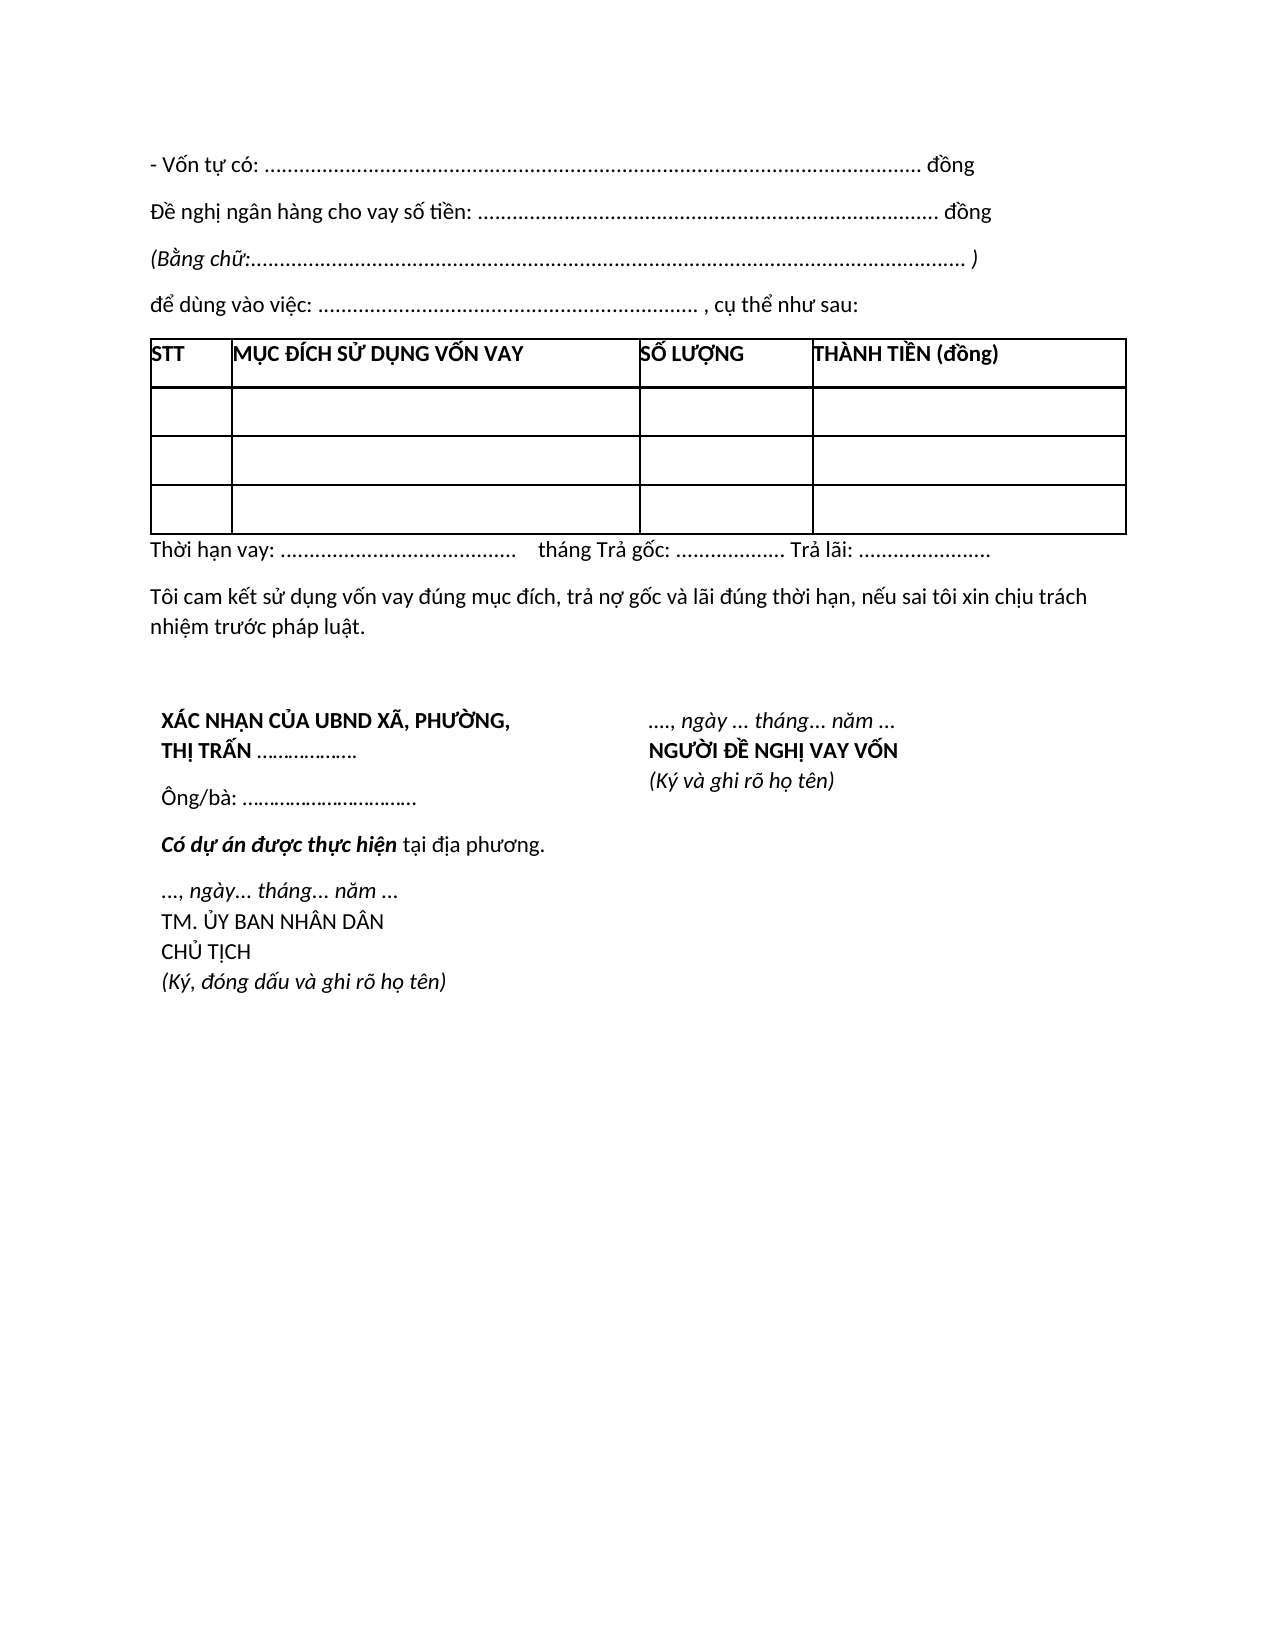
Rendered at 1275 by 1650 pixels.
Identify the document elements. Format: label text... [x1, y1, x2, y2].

text để dùng vào việc: .................................................................. , cụ thể như sau: [150, 291, 1125, 319]
table_header …., ngày ... tháng... năm ... NGƯỜI ĐỀ NGHỊ VAY VỐN (Ký và ghi rõ họ tên) [638, 706, 1125, 1165]
table_cell [814, 437, 1125, 484]
table_cell [233, 437, 639, 484]
table_cell [152, 389, 231, 435]
table_cell [152, 437, 231, 484]
text (Bằng chữ:............................................................................................................................ ) [150, 244, 1125, 272]
text Đề nghị ngân hàng cho vay số tiền: ................................................................................ đồng [150, 197, 1125, 225]
table_cell [233, 486, 639, 533]
text - Vốn tự có: .................................................................................................................. đồng [150, 150, 1125, 178]
text Tôi cam kết sử dụng vốn vay đúng mục đích, trả nợ gốc và lãi đúng thời hạn, nếu sai tôi xin chịu trách nhiệm trước pháp luật. [150, 582, 1125, 640]
table_header MỤC ĐÍCH SỬ DỤNG VỐN VAY [233, 340, 639, 386]
table_cell [814, 486, 1125, 533]
table_header STT [152, 340, 231, 386]
table_header SỐ LƯỢNG [641, 340, 812, 386]
table_cell [641, 437, 812, 484]
table_cell [641, 486, 812, 533]
table_header XÁC NHẬN CỦA UBND XÃ, PHƯỜNG, THỊ TRẤN ………………. Ông/bà: …………………………… Có dự án được thực hiện tại địa phương. ..., ngày... tháng... năm ... TM. ỦY BAN NHÂN DÂN CHỦ TỊCH (Ký, đóng dấu và ghi rõ họ tên) [150, 706, 637, 1165]
table_cell [641, 389, 812, 435]
table_header THÀNH TIỀN (đồng) [814, 340, 1125, 386]
text Thời hạn vay: ......................................... tháng Trả gốc: ................... Trả lãi: ....................... [150, 535, 1125, 563]
table_cell [152, 486, 231, 533]
table_cell [233, 389, 639, 435]
table_cell [814, 389, 1125, 435]
